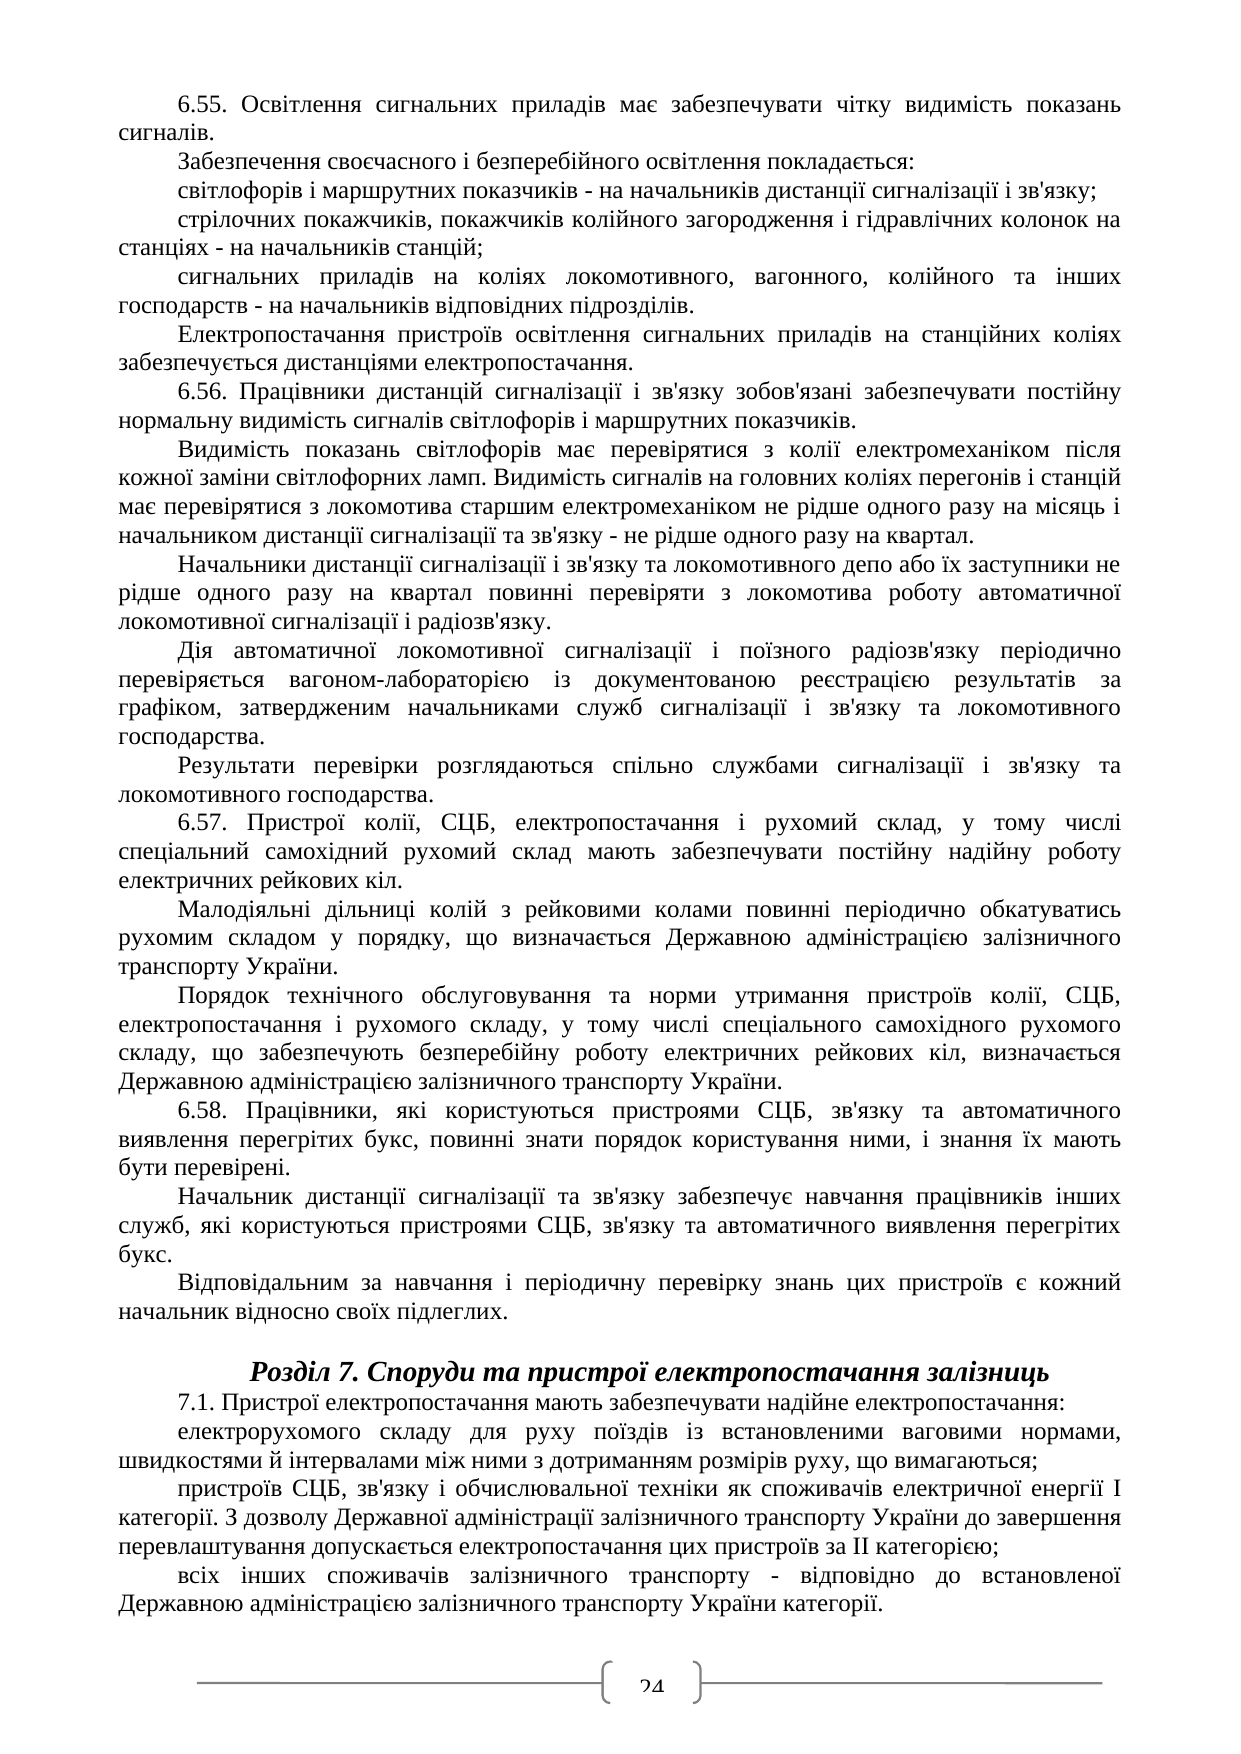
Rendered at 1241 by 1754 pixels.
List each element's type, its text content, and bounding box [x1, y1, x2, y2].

text стрілочних покажчиків, покажчиків колійного загородження і гідравлічних колонок на станціях - на начальників станцій; [118, 204, 1122, 261]
text Начальники дистанції сигналізації і зв'язку та локомотивного депо або їх заступники не рідше одного разу на квартал повинні перевіряти з локомотива роботу автоматичної локомотивної сигналізації і радіозв'язку. [118, 549, 1122, 635]
text Результати перевірки розглядаються спільно службами сигналізації і зв'язку та локомотивного господарства. [118, 750, 1122, 807]
text сигнальних приладів на коліях локомотивного, вагонного, колійного та інших господарств - на начальників відповідних підрозділів. [118, 261, 1122, 319]
text Порядок технічного обслуговування та норми утримання пристроїв колії, СЦБ, електропостачання і рухомого складу, у тому числі спеціального самохідного рухомого складу, що забезпечують безперебійну роботу електричних рейкових кіл, визначається Державною адміністрацією залізничного транспорту України. [118, 980, 1122, 1095]
text 6.55. Освітлення сигнальних приладів має забезпечувати чітку видимість показань сигналів. [118, 89, 1122, 146]
text 6.58. Працівники, які користуються пристроями СЦБ, зв'язку та автоматичного виявлення перегрітих букс, повинні знати порядок користування ними, і знання їх мають бути перевірені. [118, 1095, 1122, 1181]
text Електропостачання пристроїв освітлення сигнальних приладів на станційних коліях забезпечується дистанціями електропостачання. [118, 319, 1122, 376]
text 7.1. Пристрої електропостачання мають забезпечувати надійне електропостачання: [118, 1387, 1122, 1416]
text 6.57. Пристрої колії, СЦБ, електропостачання і рухомий склад, у тому числі спеціальний самохідний рухомий склад мають забезпечувати постійну надійну роботу електричних рейкових кіл. [118, 807, 1122, 894]
text Начальник дистанції сигналізації та зв'язку забезпечує навчання працівників інших служб, які користуються пристроями СЦБ, зв'язку та автоматичного виявлення перегрітих букс. [118, 1181, 1122, 1267]
text світлофорів і маршрутних показчиків - на начальників дистанції сигналізації і зв'язку; [118, 175, 1122, 204]
text Дія автоматичної локомотивної сигналізації і поїзного радіозв'язку періодично перевіряється вагоном-лабораторією із документованою реєстрацією результатів за графіком, затвердженим начальниками служб сигналізації і зв'язку та локомотивного господарства. [118, 635, 1122, 750]
text Малодіяльні дільниці колій з рейковими колами повинні періодично обкатуватись рухомим складом у порядку, що визначається Державною адміністрацією залізничного транспорту України. [118, 894, 1122, 980]
text всіх інших споживачів залізничного транспорту - відповідно до встановленої Державною адміністрацією залізничного транспорту України категорії. [118, 1560, 1122, 1617]
text Видимість показань світлофорів має перевірятися з колії електромеханіком після кожної заміни світлофорних ламп. Видимість сигналів на головних коліях перегонів і станцій має перевірятися з локомотива старшим електромеханіком не рідше одного разу на місяць і начальником дистанції сигналізації та зв'язку - не рідше одного разу на квартал. [118, 434, 1122, 549]
text Забезпечення своєчасного і безперебійного освітлення покладається: [118, 146, 1122, 175]
text 6.56. Працівники дистанцій сигналізації і зв'язку зобов'язані забезпечувати постійну нормальну видимість сигналів світлофорів і маршрутних показчиків. [118, 376, 1122, 434]
text електрорухомого складу для руху поїздів із встановленими ваговими нормами, швидкостями й інтервалами між ними з дотриманням розмірів руху, що вимагаються; [118, 1416, 1122, 1473]
text пристроїв СЦБ, зв'язку і обчислювальної техніки як споживачів електричної енергії I категорії. З дозволу Державної адміністрації залізничного транспорту України до завершення перевлаштування допускається електропостачання цих пристроїв за II категорією; [118, 1473, 1122, 1560]
text Відповідальним за навчання і періодичну перевірку знань цих пристроїв є кожний начальник відносно своїх підлеглих. [118, 1267, 1122, 1325]
text Розділ 7. Споруди та пристрої електропостачання залізниць [118, 1354, 1122, 1387]
